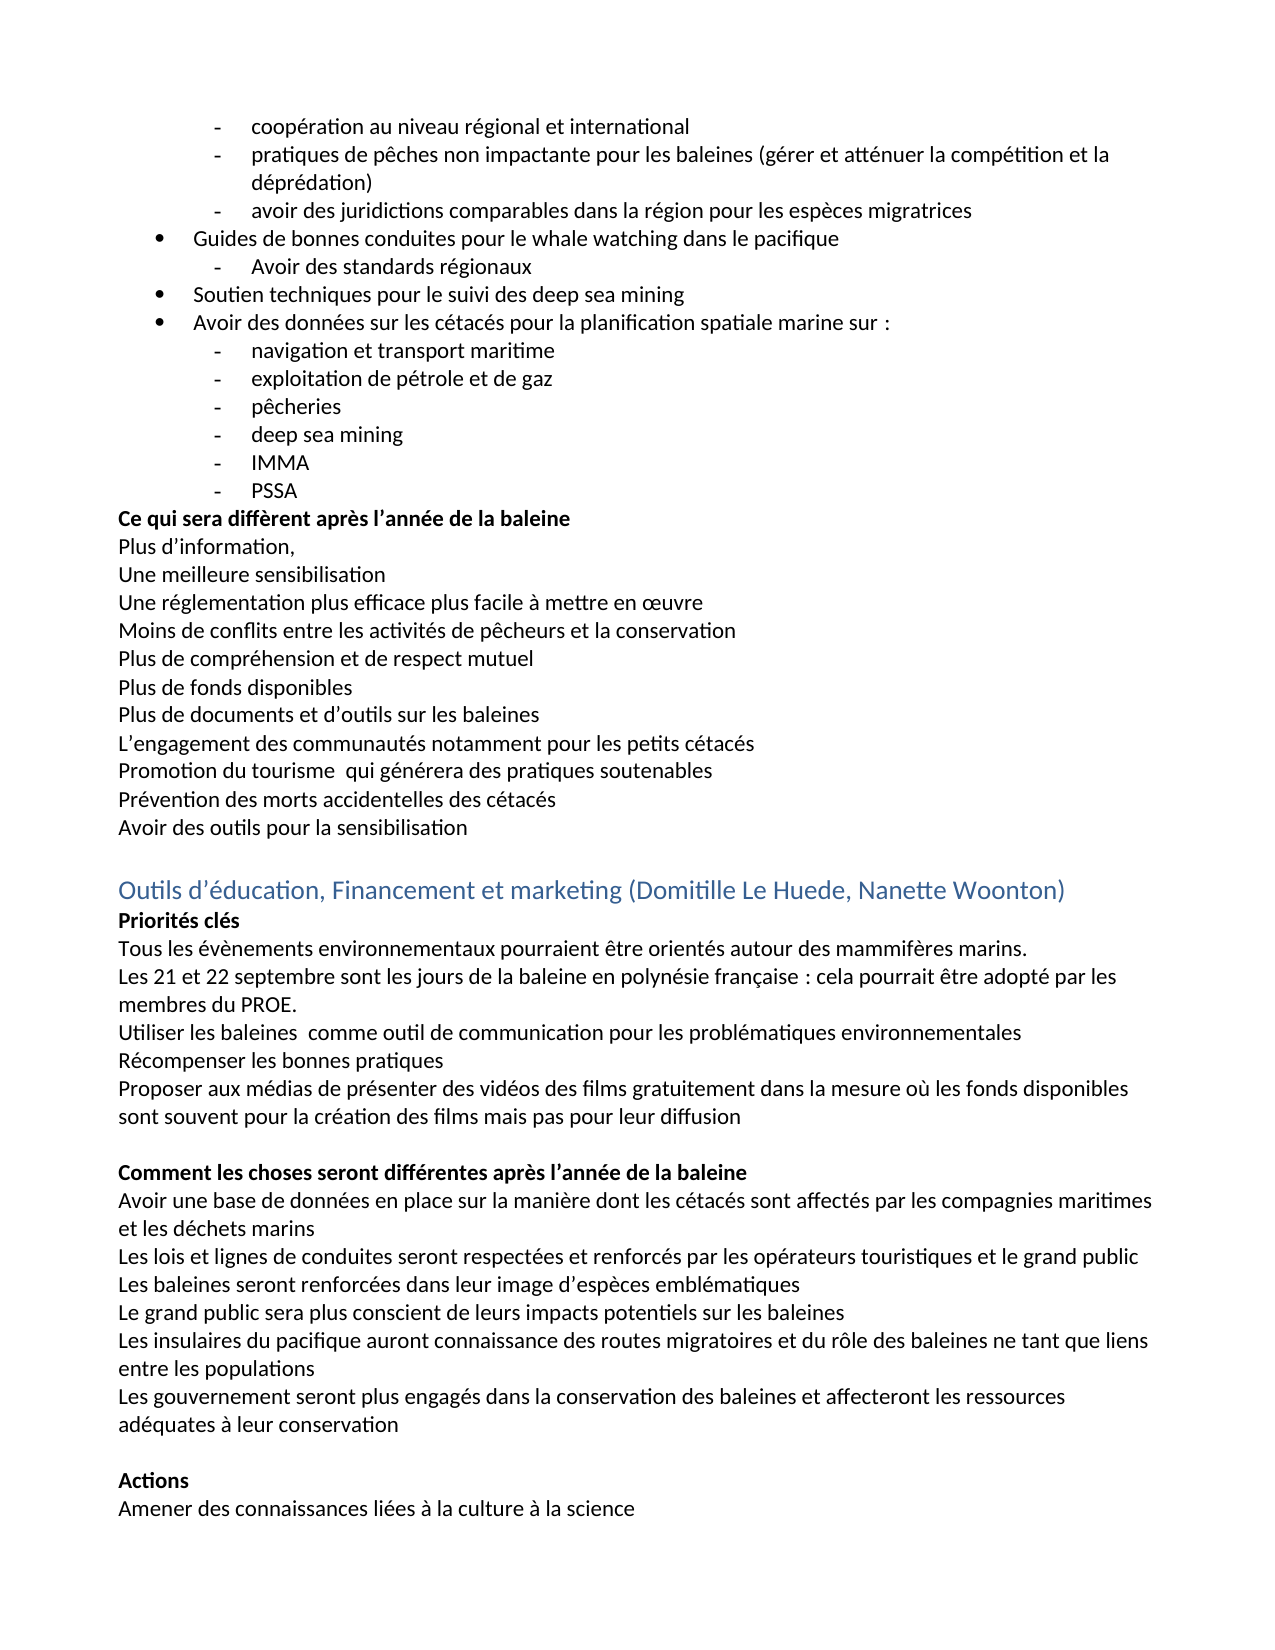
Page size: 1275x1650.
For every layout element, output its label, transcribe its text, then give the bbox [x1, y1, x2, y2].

text Les lois et lignes de conduites seront respectées et renforcés par les opérateurs touristiques et le grand public [118, 1242, 1157, 1270]
text Utiliser les baleines comme outil de communication pour les problématiques environnementales [118, 1018, 1157, 1046]
text L’engagement des communautés notamment pour les petits cétacés [118, 729, 1157, 757]
text Ce qui sera diffèrent après l’année de la baleine [118, 504, 1157, 532]
text Les baleines seront renforcées dans leur image d’espèces emblématiques [118, 1270, 1157, 1298]
list pêcheries [213, 392, 1157, 420]
text Avoir des outils pour la sensibilisation [118, 813, 1157, 841]
text Comment les choses seront différentes après l’année de la baleine [118, 1158, 1157, 1186]
text Amener des connaissances liées à la culture à la science [118, 1494, 1157, 1522]
list Guides de bonnes conduites pour le whale watching dans le pacifique [156, 224, 1157, 252]
text Promotion du tourisme qui générera des pratiques soutenables [118, 757, 1157, 785]
text Actions [118, 1466, 1157, 1494]
text Le grand public sera plus conscient de leurs impacts potentiels sur les baleines [118, 1298, 1157, 1326]
text Prévention des morts accidentelles des cétacés [118, 785, 1157, 813]
list avoir des juridictions comparables dans la région pour les espèces migratrices [213, 196, 1157, 224]
text Tous les évènements environnementaux pourraient être orientés autour des mammifères marins. [118, 934, 1157, 962]
text Priorités clés [118, 906, 1157, 934]
text Une meilleure sensibilisation [118, 561, 1157, 588]
list Soutien techniques pour le suivi des deep sea mining [156, 280, 1157, 308]
list coopération au niveau régional et international [213, 112, 1157, 140]
text Avoir une base de données en place sur la manière dont les cétacés sont affectés par les compagnies maritimes et les déchets marins [118, 1186, 1157, 1242]
list exploitation de pétrole et de gaz [213, 364, 1157, 392]
list Avoir des standards régionaux [213, 252, 1157, 280]
text Les 21 et 22 septembre sont les jours de la baleine en polynésie française : cela pourrait être adopté par les membres du PROE. [118, 962, 1157, 1018]
text Plus de documents et d’outils sur les baleines [118, 701, 1157, 729]
subtitle Outils d’éducation, Financement et marketing (Domitille Le Huede, Nanette Woonton) [118, 873, 1157, 906]
list deep sea mining [213, 420, 1157, 448]
text Les insulaires du pacifique auront connaissance des routes migratoires et du rôle des baleines ne tant que liens entre les populations [118, 1326, 1157, 1382]
text Récompenser les bonnes pratiques [118, 1046, 1157, 1074]
text Plus d’information, [118, 532, 1157, 561]
text Une réglementation plus efficace plus facile à mettre en œuvre [118, 588, 1157, 617]
list pratiques de pêches non impactante pour les baleines (gérer et atténuer la compétition et la déprédation) [213, 140, 1157, 196]
text Moins de conflits entre les activités de pêcheurs et la conservation [118, 617, 1157, 644]
list PSSA [213, 476, 1157, 504]
text Les gouvernement seront plus engagés dans la conservation des baleines et affecteront les ressources adéquates à leur conservation [118, 1382, 1157, 1438]
list IMMA [213, 448, 1157, 476]
list Avoir des données sur les cétacés pour la planification spatiale marine sur : [156, 308, 1157, 336]
text Plus de fonds disponibles [118, 673, 1157, 701]
list navigation et transport maritime [213, 336, 1157, 364]
text Plus de compréhension et de respect mutuel [118, 644, 1157, 673]
text Proposer aux médias de présenter des vidéos des films gratuitement dans la mesure où les fonds disponibles sont souvent pour la création des films mais pas pour leur diffusion [118, 1074, 1157, 1130]
